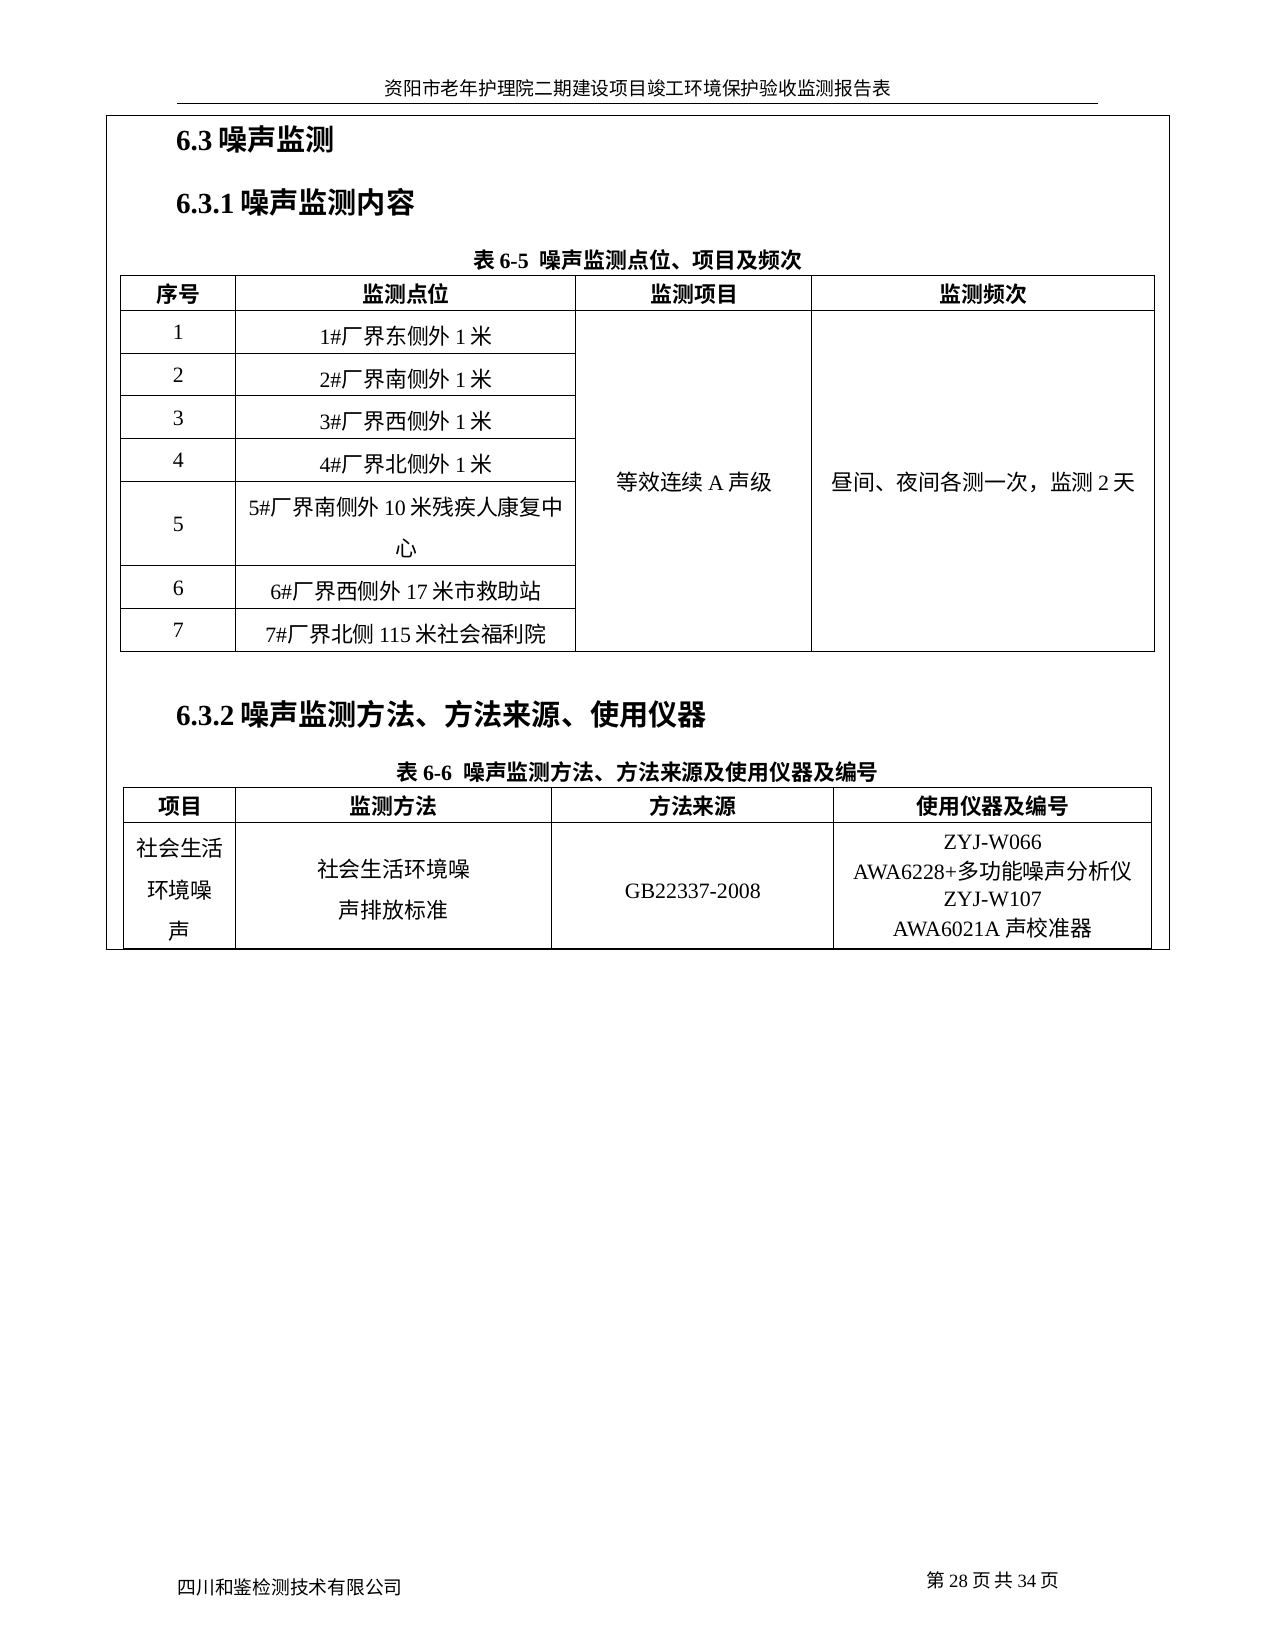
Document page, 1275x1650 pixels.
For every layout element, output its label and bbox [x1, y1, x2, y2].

table_header [107, 116, 1169, 949]
